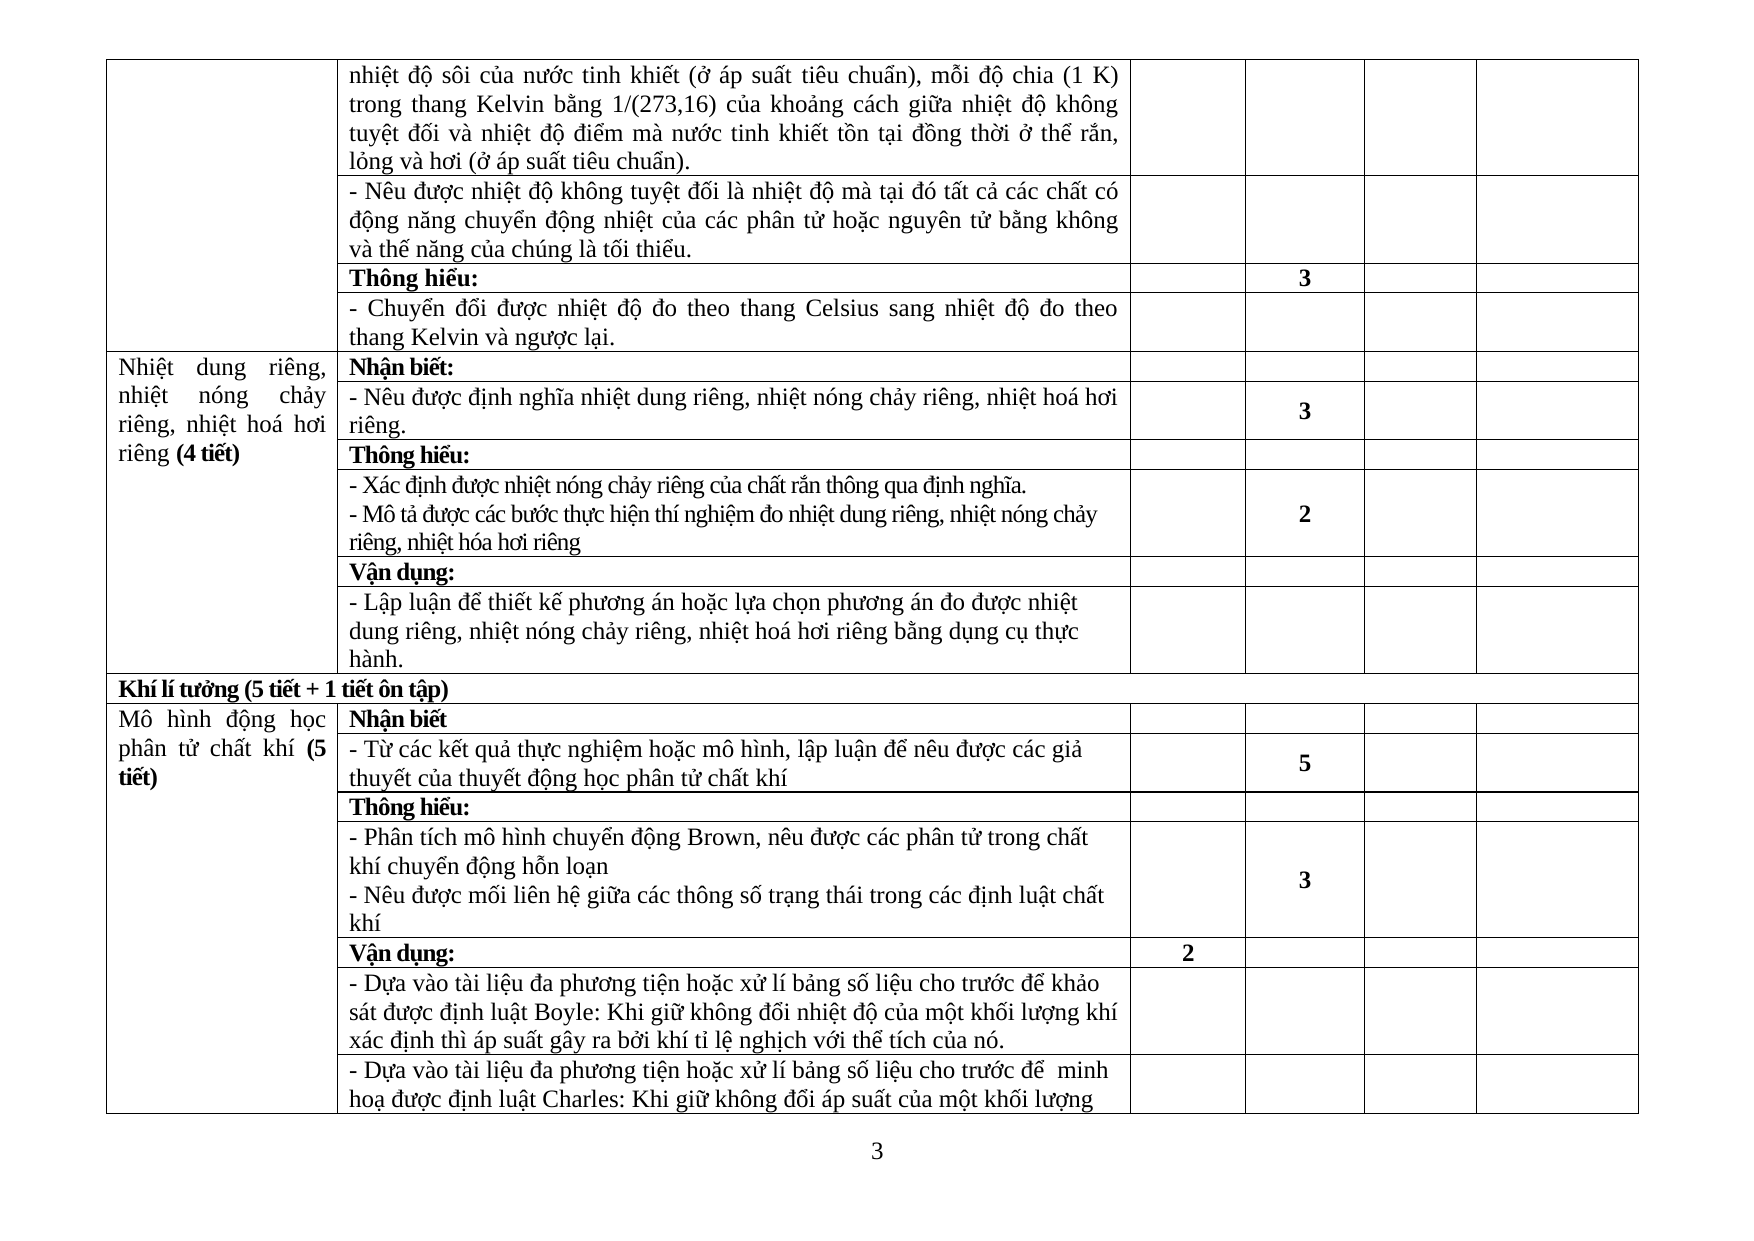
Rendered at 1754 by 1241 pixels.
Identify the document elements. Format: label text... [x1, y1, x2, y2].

table_cell [1246, 938, 1364, 967]
table_cell [1365, 557, 1476, 586]
table_cell [1365, 352, 1476, 381]
table_cell Thông hiểu: [338, 440, 1130, 469]
table_cell - Nêu được định nghĩa nhiệt dung riêng, nhiệt nóng chảy riêng, nhiệt hoá hơi riêng. [338, 382, 1130, 439]
table_cell - Nêu được nhiệt độ không tuyệt đối là nhiệt độ mà tại đó tất cả các chất có động năng chuyển động nhiệt của các phân tử hoặc nguyên tử bằng không và thế năng của chúng là tối thiểu. [338, 176, 1130, 262]
table_cell - Lập luận để thiết kế phương án hoặc lựa chọn phương án đo được nhiệt dung riêng, nhiệt nóng chảy riêng, nhiệt hoá hơi riêng bằng dụng cụ thực hành. [338, 587, 1130, 673]
table_cell [1477, 734, 1638, 791]
table_cell Nhận biết [338, 704, 1130, 733]
table_cell [1246, 440, 1364, 469]
table_cell [1246, 60, 1364, 175]
table_cell [1365, 704, 1476, 733]
table_cell [1477, 293, 1638, 351]
table_cell - Chuyển đổi được nhiệt độ đo theo thang Celsius sang nhiệt độ đo theo thang Kelvin và ngược lại. [338, 293, 1130, 351]
table_cell - Xác định được nhiệt nóng chảy riêng của chất rắn thông qua định nghĩa. - Mô tả được các bước thực hiện thí nghiệm đo nhiệt dung riêng, nhiệt nóng chảy riêng, nhiệt hóa hơi riêng [338, 470, 1130, 556]
table_cell [1131, 470, 1245, 556]
table_cell [1477, 587, 1638, 673]
table_cell [1365, 293, 1476, 351]
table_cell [338, 60, 1130, 175]
table_cell [1131, 352, 1245, 381]
table_cell [1477, 382, 1638, 439]
table_cell [1365, 264, 1476, 292]
table_cell [1477, 470, 1638, 556]
table_cell - Dựa vào tài liệu đa phương tiện hoặc xử lí bảng số liệu cho trước để khảo sát được định luật Boyle: Khi giữ không đổi nhiệt độ của một khối lượng khí xác định thì áp suất gây ra bởi khí tỉ lệ nghịch với thể tích của nó. [338, 968, 1130, 1054]
table_cell [1365, 734, 1476, 791]
table_cell [1365, 822, 1476, 937]
table_cell 2 [1131, 938, 1245, 967]
table_cell Khí lí tưởng (5 tiết + 1 tiết ôn tập) [107, 674, 1638, 703]
table_cell [1246, 557, 1364, 586]
table_cell Thông hiểu: [338, 264, 1130, 292]
table_cell Nhiệt dung riêng, nhiệt nóng chảy riêng, nhiệt hoá hơi riêng (4 tiết) [107, 352, 337, 673]
table_cell [1246, 704, 1364, 733]
table_cell [1131, 382, 1245, 439]
table_cell Vận dụng: [338, 938, 1130, 967]
table_cell [1365, 440, 1476, 469]
table_cell Nhận biết: [338, 352, 1130, 381]
table_cell [1131, 968, 1245, 1054]
table_cell [1477, 264, 1638, 292]
table_cell Vận dụng: [338, 557, 1130, 586]
table_cell [1477, 60, 1638, 175]
table_cell [1131, 822, 1245, 937]
table_cell Mô hình động học phân tử chất khí (5 tiết) [107, 704, 337, 1113]
table_cell [1477, 968, 1638, 1054]
table_cell - Từ các kết quả thực nghiệm hoặc mô hình, lập luận để nêu được các giả thuyết của thuyết động học phân tử chất khí [338, 734, 1130, 791]
table_cell [1246, 293, 1364, 351]
table_cell [1365, 968, 1476, 1054]
table_cell [1131, 704, 1245, 733]
table_cell [1131, 60, 1245, 175]
table_cell 2 [1246, 470, 1364, 556]
table_cell [1246, 352, 1364, 381]
table_cell [1365, 1055, 1476, 1113]
table_cell [1246, 1055, 1364, 1113]
table_cell [1365, 176, 1476, 262]
table_cell [1246, 793, 1364, 821]
table_cell [1131, 587, 1245, 673]
table_cell [1477, 557, 1638, 586]
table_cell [338, 1055, 1130, 1113]
table_cell [1246, 176, 1364, 262]
table_cell [1365, 793, 1476, 821]
table_cell [1131, 734, 1245, 791]
table_cell [1131, 1055, 1245, 1113]
table_cell [1477, 440, 1638, 469]
table_cell [1246, 587, 1364, 673]
table_cell Thông hiểu: [338, 793, 1130, 821]
table_cell [1131, 293, 1245, 351]
table_cell [1477, 1055, 1638, 1113]
table_cell [1131, 557, 1245, 586]
table_cell [1246, 968, 1364, 1054]
table_cell 3 [1246, 382, 1364, 439]
table_cell [1365, 470, 1476, 556]
table_cell [1477, 793, 1638, 821]
table_cell [1477, 704, 1638, 733]
table_cell [1477, 822, 1638, 937]
table_cell [1365, 587, 1476, 673]
table_cell 3 [1246, 822, 1364, 937]
table_cell [1365, 938, 1476, 967]
table_cell 3 [1246, 264, 1364, 292]
table_cell [1131, 264, 1245, 292]
table_cell [1131, 440, 1245, 469]
table_cell [1131, 176, 1245, 262]
table_cell [1477, 352, 1638, 381]
table_cell [1131, 793, 1245, 821]
table_cell [1365, 382, 1476, 439]
table_cell 5 [1246, 734, 1364, 791]
table_cell [1477, 176, 1638, 262]
table_cell [1365, 60, 1476, 175]
table_cell - Phân tích mô hình chuyển động Brown, nêu được các phân tử trong chất khí chuyển động hỗn loạn - Nêu được mối liên hệ giữa các thông số trạng thái trong các định luật chất khí [338, 822, 1130, 937]
table_cell [1477, 938, 1638, 967]
